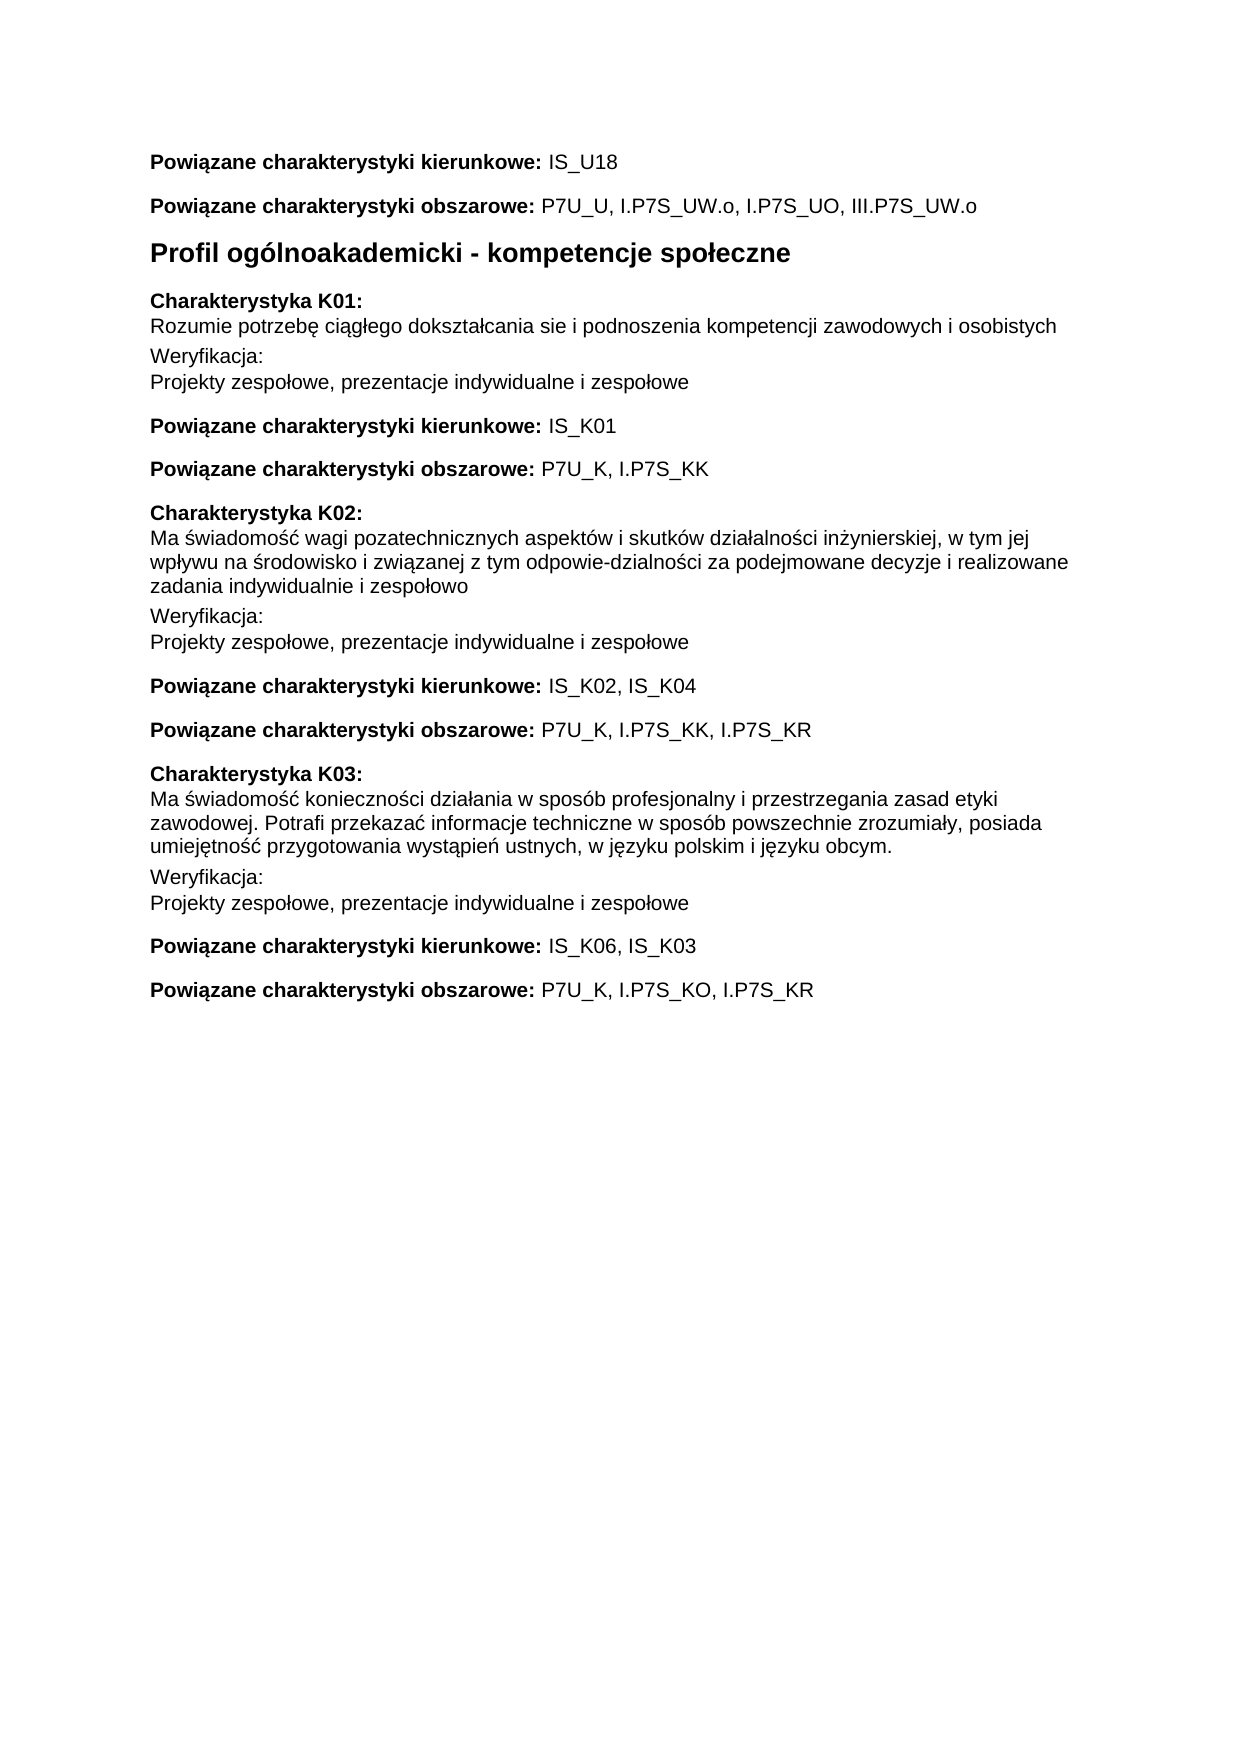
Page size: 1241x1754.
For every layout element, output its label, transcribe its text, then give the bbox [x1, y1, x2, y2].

text Powiązane charakterystyki obszarowe: P7U_K, I.P7S_KO, I.P7S_KR [150, 978, 1090, 1002]
text Powiązane charakterystyki kierunkowe: IS_K02, IS_K04 [150, 674, 1090, 698]
text Charakterystyka K02: [150, 501, 1090, 525]
text Ma świadomość wagi pozatechnicznych aspektów i skutków działalności inżynierskiej, w tym jej wpływu na środowisko i związanej z tym odpowie-dzialności za podejmowane decyzje i realizowane zadania indywidualnie i zespołowo [150, 526, 1090, 598]
text Charakterystyka K03: [150, 761, 1090, 785]
text Charakterystyka K01: [150, 288, 1090, 312]
text Powiązane charakterystyki obszarowe: P7U_K, I.P7S_KK, I.P7S_KR [150, 718, 1090, 742]
text Powiązane charakterystyki obszarowe: P7U_K, I.P7S_KK [150, 457, 1090, 481]
text Ma świadomość konieczności działania w sposób profesjonalny i przestrzegania zasad etyki zawodowej. Potrafi przekazać informacje techniczne w sposób powszechnie zrozumiały, posiada umiejętność przygotowania wystąpień ustnych, w języku polskim i języku obcym. [150, 786, 1090, 858]
text Weryfikacja: [150, 344, 1090, 368]
text Rozumie potrzebę ciągłego dokształcania sie i podnoszenia kompetencji zawodowych i osobistych [150, 313, 1090, 337]
text Weryfikacja: [150, 864, 1090, 888]
text Projekty zespołowe, prezentacje indywidualne i zespołowe [150, 370, 1090, 394]
subtitle Profil ogólnoakademicki - kompetencje społeczne [150, 237, 1090, 269]
text Projekty zespołowe, prezentacje indywidualne i zespołowe [150, 891, 1090, 914]
text Powiązane charakterystyki kierunkowe: IS_U18 [150, 150, 1090, 174]
text Weryfikacja: [150, 604, 1090, 628]
text Powiązane charakterystyki kierunkowe: IS_K01 [150, 413, 1090, 437]
text Projekty zespołowe, prezentacje indywidualne i zespołowe [150, 630, 1090, 654]
text Powiązane charakterystyki obszarowe: P7U_U, I.P7S_UW.o, I.P7S_UO, III.P7S_UW.o [150, 194, 1090, 218]
text Powiązane charakterystyki kierunkowe: IS_K06, IS_K03 [150, 934, 1090, 958]
